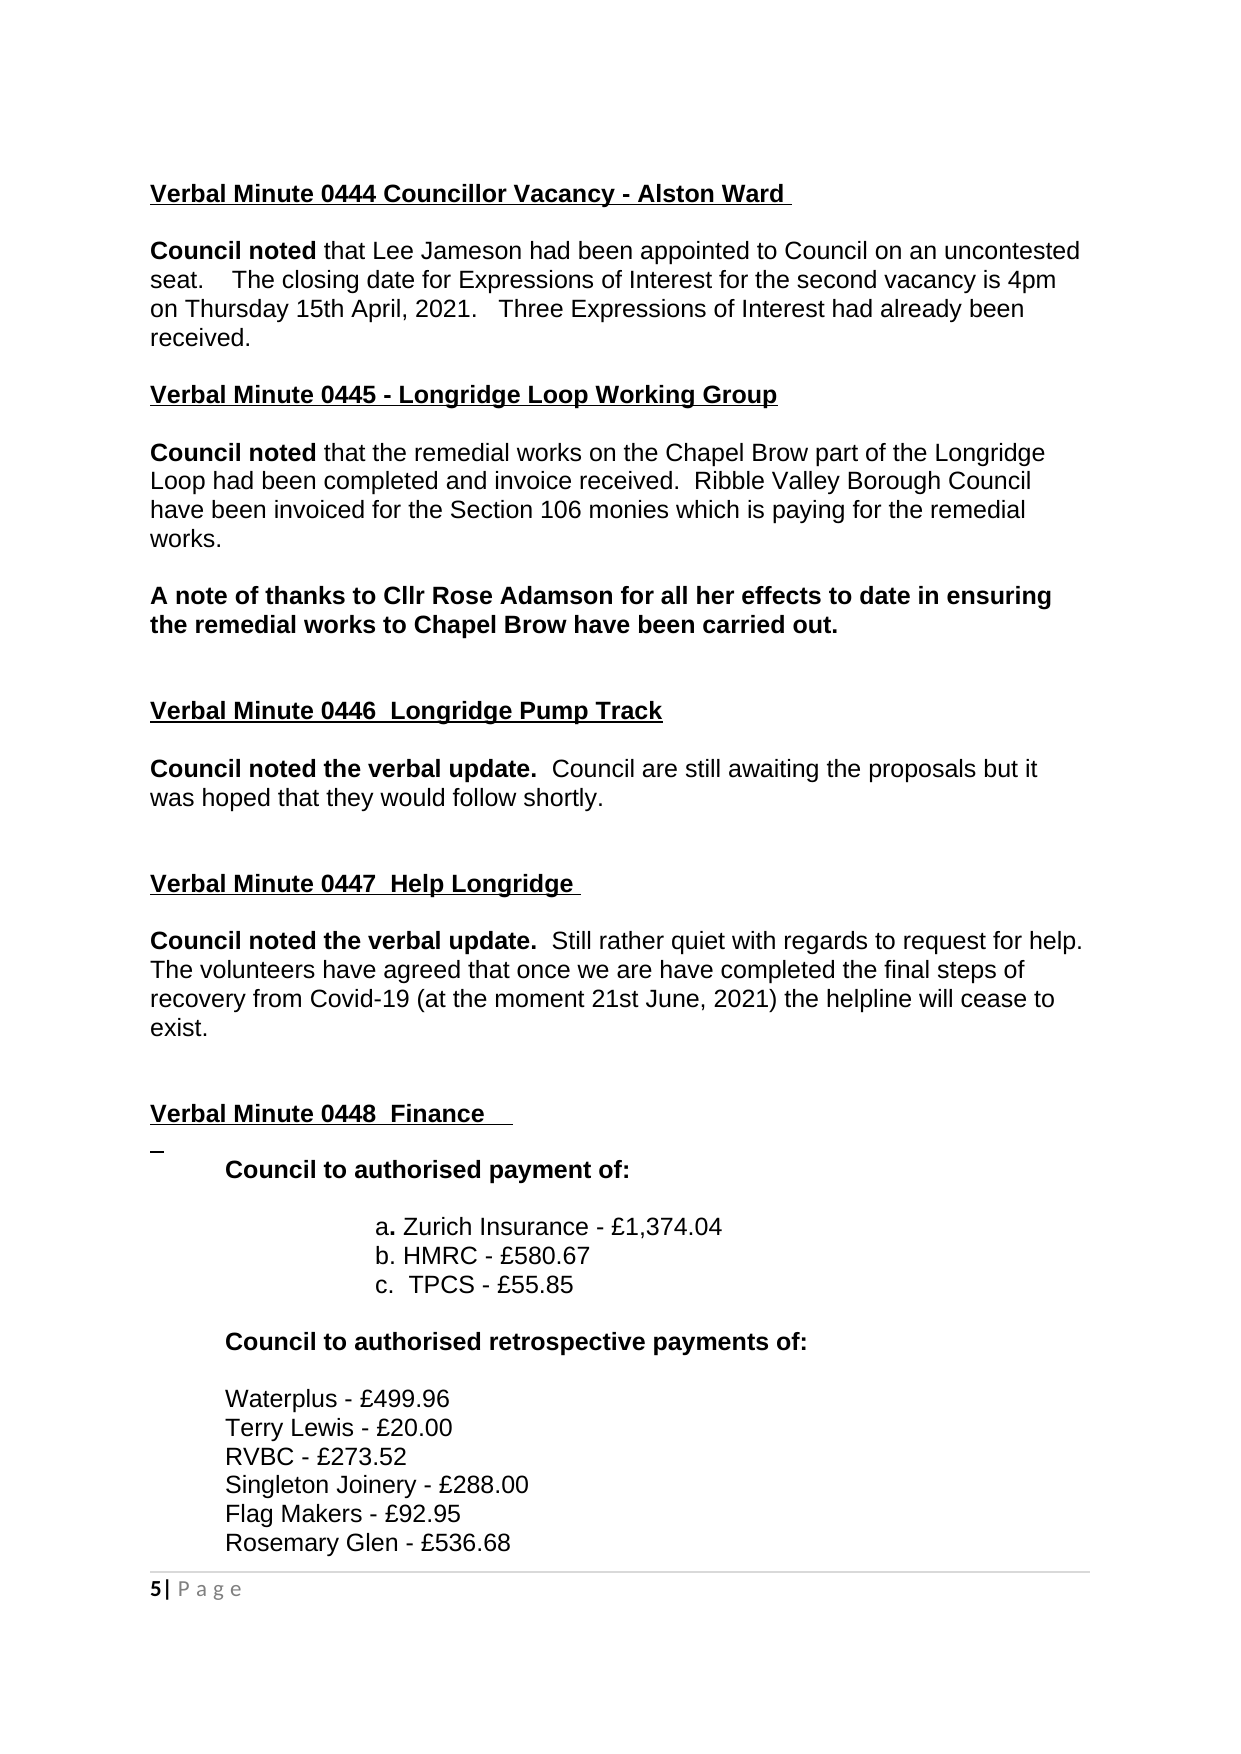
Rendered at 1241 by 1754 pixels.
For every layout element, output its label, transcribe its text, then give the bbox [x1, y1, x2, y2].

text Council to authorised retrospective payments of: [225, 1327, 1090, 1355]
text Verbal Minute 0444 Councillor Vacancy - Alston Ward [150, 179, 1089, 207]
text Verbal Minute 0445 - Longridge Loop Working Group [150, 380, 1089, 409]
text A note of thanks to Cllr Rose Adamson for all her effects to date in ensuring the remedial works to Chapel Brow have been carried out. [150, 581, 1089, 639]
text Verbal Minute 0446 Longridge Pump Track [150, 696, 1089, 725]
text Rosemary Glen - £536.68 [225, 1528, 1090, 1557]
text Waterplus - £499.96 [225, 1384, 1090, 1413]
text Council noted that the remedial works on the Chapel Brow part of the Longridge Loop had been completed and invoice received. Ribble Valley Borough Council have been invoiced for the Section 106 monies which is paying for the remedial works. [150, 437, 1089, 552]
text Flag Makers - £92.95 [225, 1499, 1090, 1528]
text Verbal Minute 0448 Finance [150, 1099, 1089, 1127]
text RVBC - £273.52 [225, 1442, 1090, 1470]
text Singleton Joinery - £288.00 [225, 1470, 1090, 1499]
text c. TPCS - £55.85 [225, 1270, 1090, 1298]
text Council noted the verbal update. Council are still awaiting the proposals but it was hoped that they would follow shortly. [150, 754, 1089, 811]
text Council to authorised payment of: [225, 1156, 1090, 1184]
text Council noted that Lee Jameson had been appointed to Council on an uncontested seat. The closing date for Expressions of Interest for the second vacancy is 4pm on Thursday 15th April, 2021. Three Expressions of Interest had already been received. [150, 236, 1089, 351]
text Council noted the verbal update. Still rather quiet with regards to request for help. The volunteers have agreed that once we are have completed the final steps of recovery from Covid-19 (at the moment 21st June, 2021) the helpline will cease to exist. [150, 926, 1089, 1041]
text Terry Lewis - £20.00 [225, 1413, 1090, 1442]
text b. HMRC - £580.67 [225, 1241, 1090, 1270]
text a. Zurich Insurance - £1,374.04 [225, 1212, 1090, 1241]
text Verbal Minute 0447 Help Longridge [150, 869, 1089, 897]
